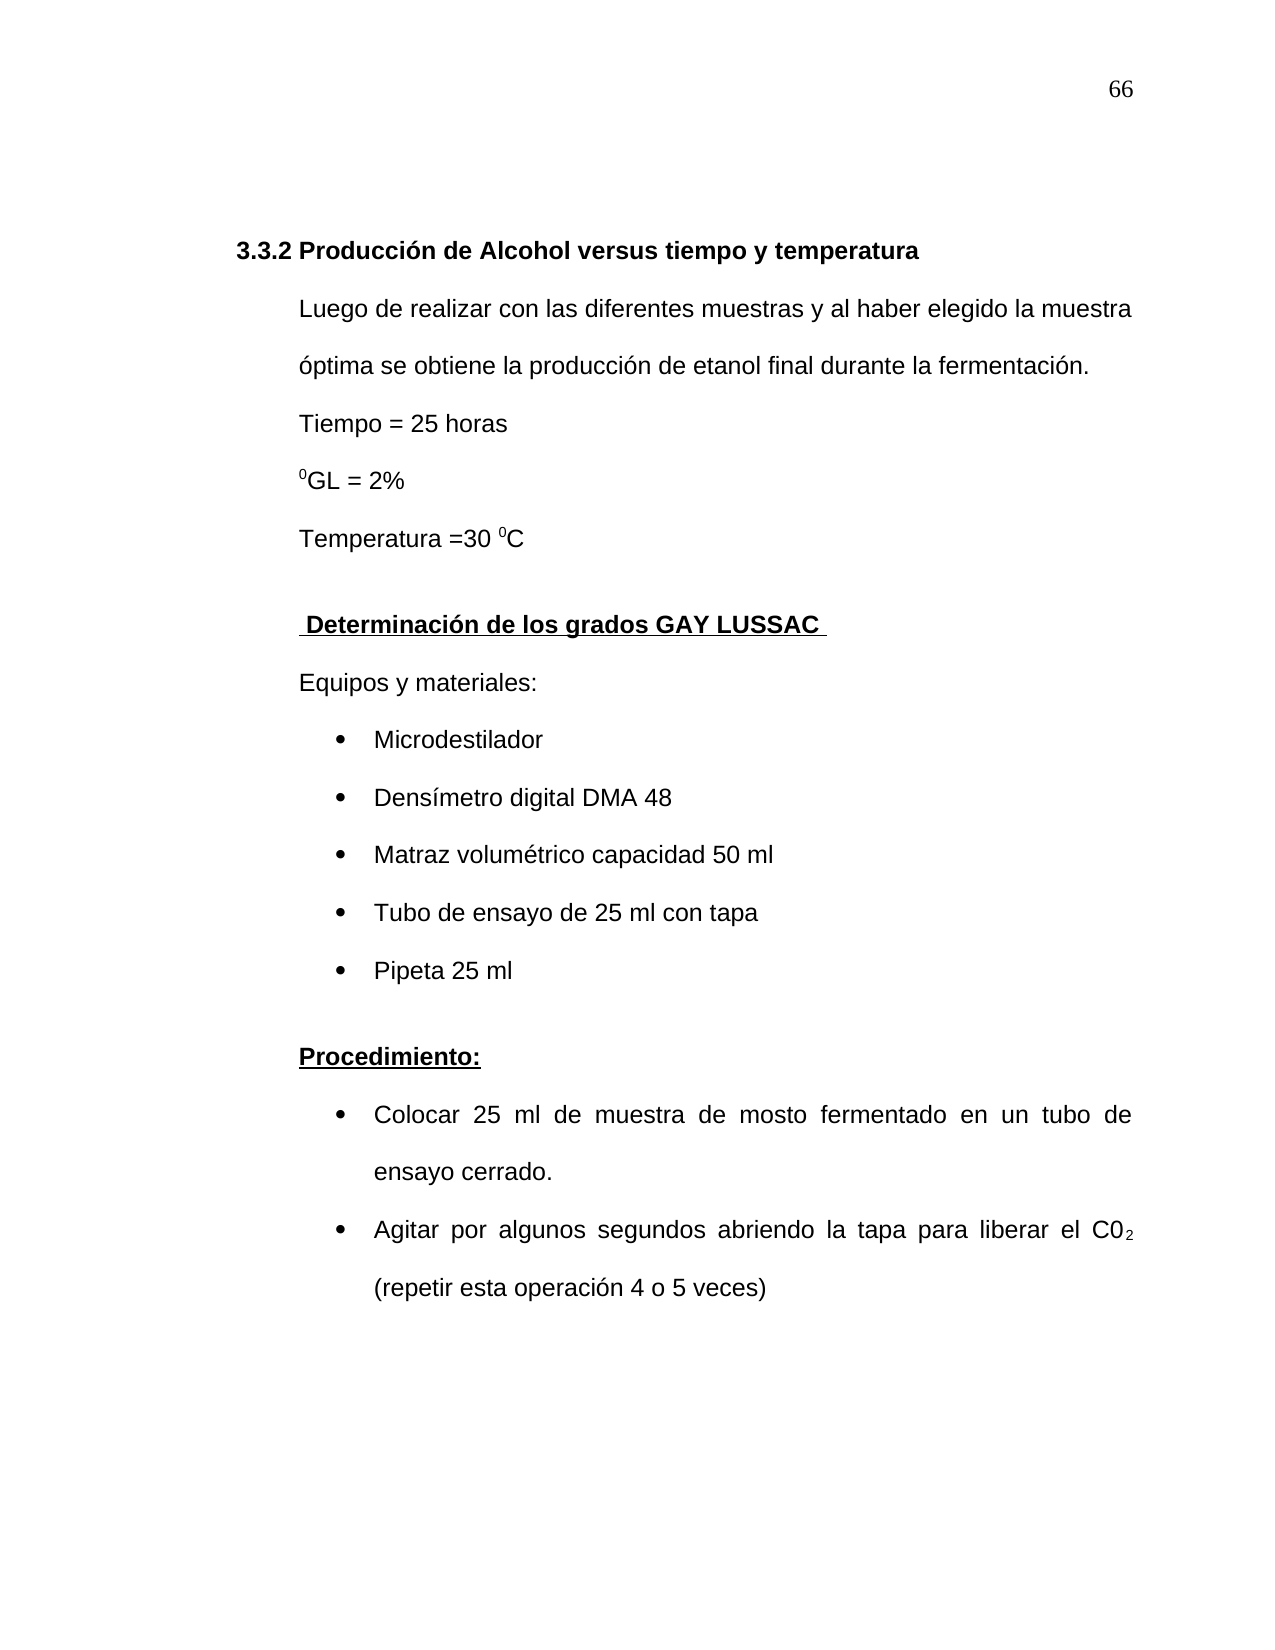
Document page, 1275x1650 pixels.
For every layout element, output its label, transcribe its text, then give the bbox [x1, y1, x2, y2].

list Tubo de ensayo de 25 ml con tapa [336, 898, 1133, 927]
list Colocar 25 ml de muestra de mosto fermentado en un tubo de ensayo cerrado. [336, 1100, 1133, 1186]
list Agitar por algunos segundos abriendo la tapa para liberar el C02 (repetir esta operación 4 o 5 veces) [336, 1215, 1133, 1301]
text Luego de realizar con las diferentes muestras y al haber elegido la muestra óptima se obtiene la producción de etanol final durante la fermentación. [299, 294, 1133, 380]
list Matraz volumétrico capacidad 50 ml [336, 840, 1133, 869]
text 3.3.2 Producción de Alcohol versus tiempo y temperatura [236, 236, 1133, 265]
text Determinación de los grados GAY LUSSAC [299, 610, 1133, 639]
list Densímetro digital DMA 48 [336, 783, 1133, 812]
text Equipos y materiales: [299, 667, 1133, 696]
list Microdestilador [336, 725, 1133, 754]
list Pipeta 25 ml [336, 956, 1133, 985]
text Procedimiento: [299, 1042, 1133, 1071]
text Temperatura =30 0C [299, 524, 1133, 552]
text Tiempo = 25 horas [299, 409, 1133, 437]
text 0GL = 2% [299, 466, 1133, 495]
